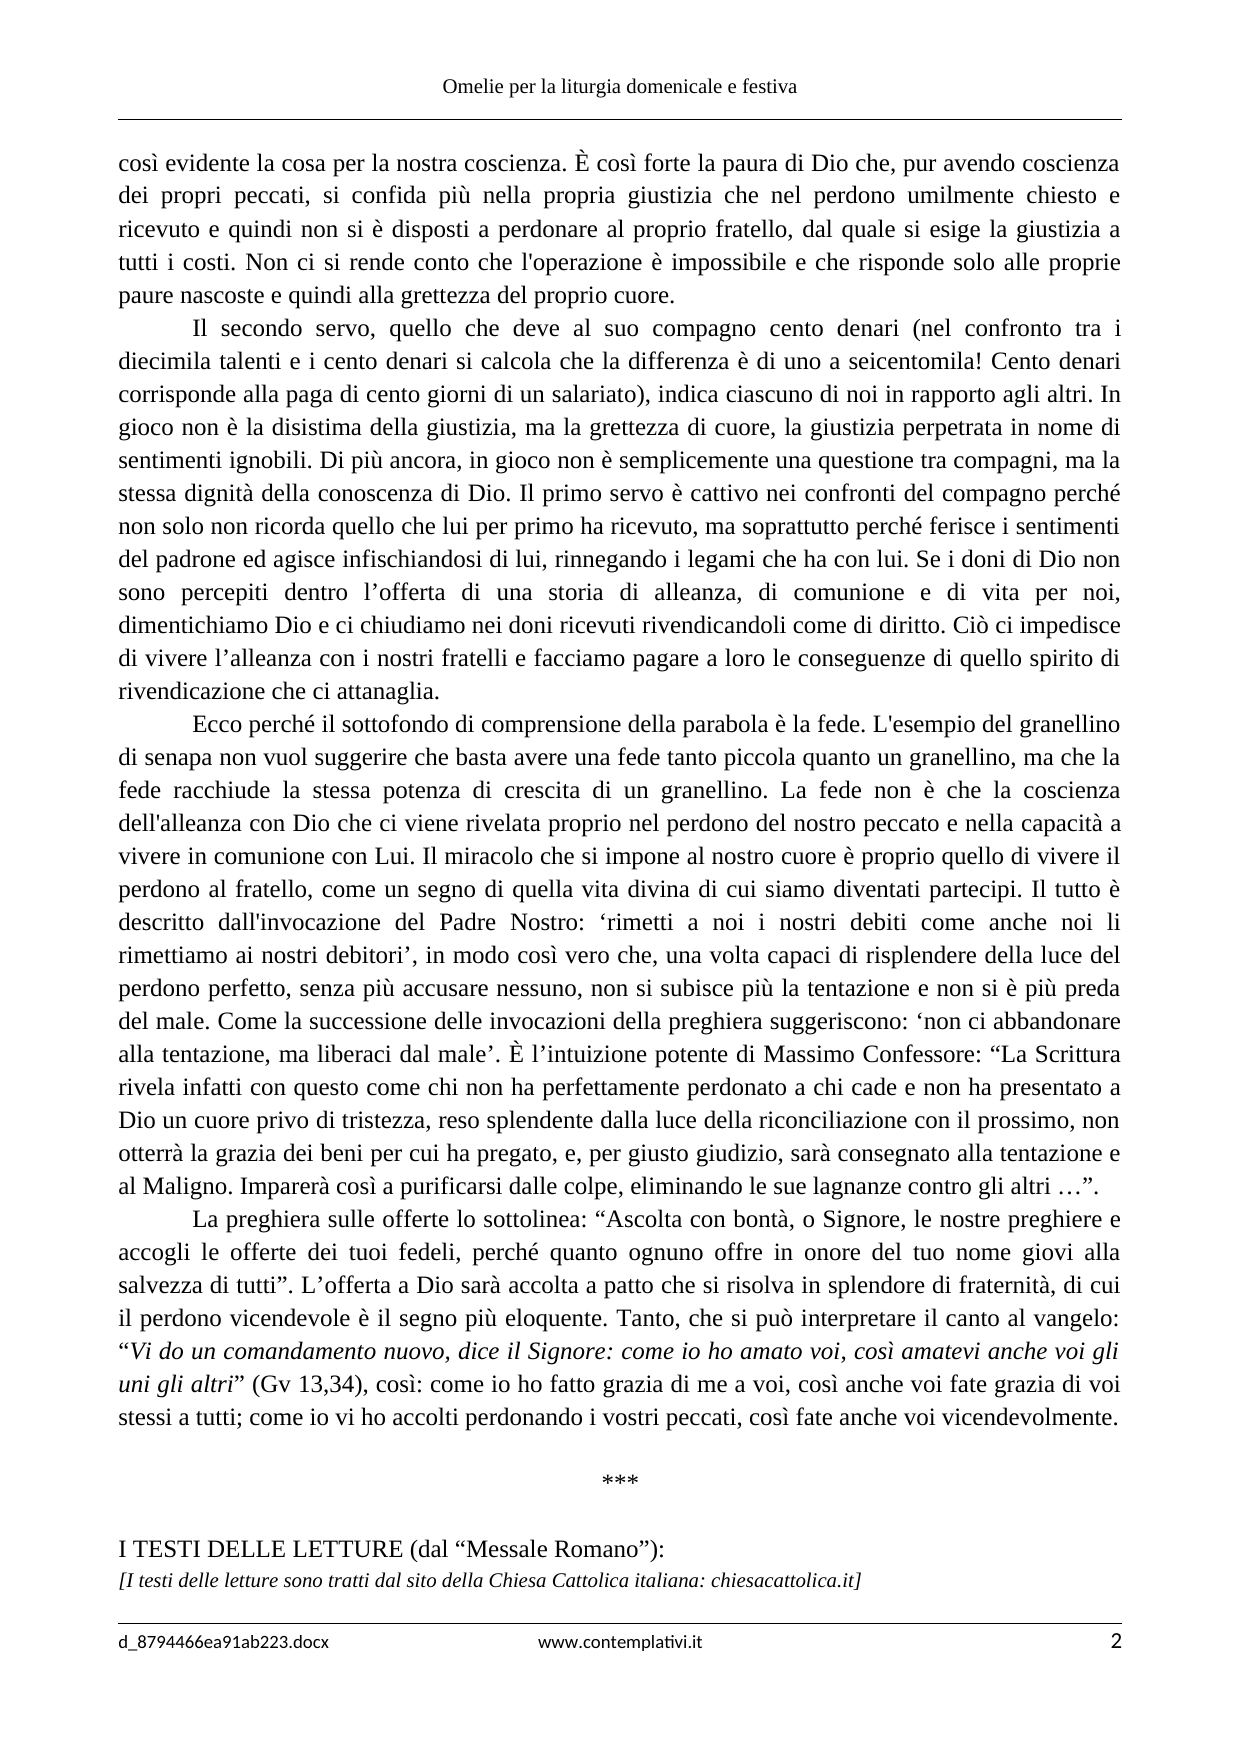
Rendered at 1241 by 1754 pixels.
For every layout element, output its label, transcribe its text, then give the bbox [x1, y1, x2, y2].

text *** [118, 1468, 1122, 1497]
text La preghiera sulle offerte lo sottolinea: “Ascolta con bontà, o Signore, le nostre preghiere e accogli le offerte dei tuoi fedeli, perché quanto ognuno offre in onore del tuo nome giovi alla salvezza di tutti”. L’offerta a Dio sarà accolta a patto che si risolva in splendore di fraternità, di cui il perdono vicendevole è il segno più eloquente. Tanto, che si può interpretare il canto al vangelo: “Vi do un comandamento nuovo, dice il Signore: come io ho amato voi, così amatevi anche voi gli uni gli altri” (Gv 13,34), così: come io ho fatto grazia di me a voi, così anche voi fate grazia di voi stessi a tutti; come io vi ho accolti perdonando i vostri peccati, così fate anche voi vicendevolmente. [118, 1204, 1122, 1431]
text Il secondo servo, quello che deve al suo compagno cento denari (nel confronto tra i diecimila talenti e i cento denari si calcola che la differenza è di uno a seicentomila! Cento denari corrisponde alla paga di cento giorni di un salariato), indica ciascuno di noi in rapporto agli altri. In gioco non è la disistima della giustizia, ma la grettezza di cuore, la giustizia perpetrata in nome di sentimenti ignobili. Di più ancora, in gioco non è semplicemente una questione tra compagni, ma la stessa dignità della conoscenza di Dio. Il primo servo è cattivo nei confronti del compagno perché non solo non ricorda quello che lui per primo ha ricevuto, ma soprattutto perché ferisce i sentimenti del padrone ed agisce infischiandosi di lui, rinnegando i legami che ha con lui. Se i doni di Dio non sono percepiti dentro l’offerta di una storia di alleanza, di comunione e di vita per noi, dimentichiamo Dio e ci chiudiamo nei doni ricevuti rivendicandoli come di diritto. Ciò ci impedisce di vivere l’alleanza con i nostri fratelli e facciamo pagare a loro le conseguenze di quello spirito di rivendicazione che ci attanaglia. [118, 313, 1122, 705]
text I TESTI DELLE LETTURE (dal “Messale Romano”): [118, 1534, 1122, 1563]
text Ecco perché il sottofondo di comprensione della parabola è la fede. L'esempio del granellino di senapa non vuol suggerire che basta avere una fede tanto piccola quanto un granellino, ma che la fede racchiude la stessa potenza di crescita di un granellino. La fede non è che la coscienza dell'alleanza con Dio che ci viene rivelata proprio nel perdono del nostro peccato e nella capacità a vivere in comunione con Lui. Il miracolo che si impone al nostro cuore è proprio quello di vivere il perdono al fratello, come un segno di quella vita divina di cui siamo diventati partecipi. Il tutto è descritto dall'invocazione del Padre Nostro: ‘rimetti a noi i nostri debiti come anche noi li rimettiamo ai nostri debitori’, in modo così vero che, una volta capaci di risplendere della luce del perdono perfetto, senza più accusare nessuno, non si subisce più la tentazione e non si è più preda del male. Come la successione delle invocazioni della preghiera suggeriscono: ‘non ci abbandonare alla tentazione, ma liberaci dal male’. È l’intuizione potente di Massimo Confessore: “La Scrittura rivela infatti con questo come chi non ha perfettamente perdonato a chi cade e non ha presentato a Dio un cuore privo di tristezza, reso splendente dalla luce della riconciliazione con il prossimo, non otterrà la grazia dei beni per cui ha pregato, e, per giusto giudizio, sarà consegnato alla tentazione e al Maligno. Imparerà così a purificarsi dalle colpe, eliminando le sue lagnanze contro gli altri …”. [118, 709, 1122, 1200]
text [I testi delle letture sono tratti dal sito della Chiesa Cattolica italiana: chiesacattolica.it] [118, 1567, 1122, 1592]
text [118, 148, 1122, 308]
